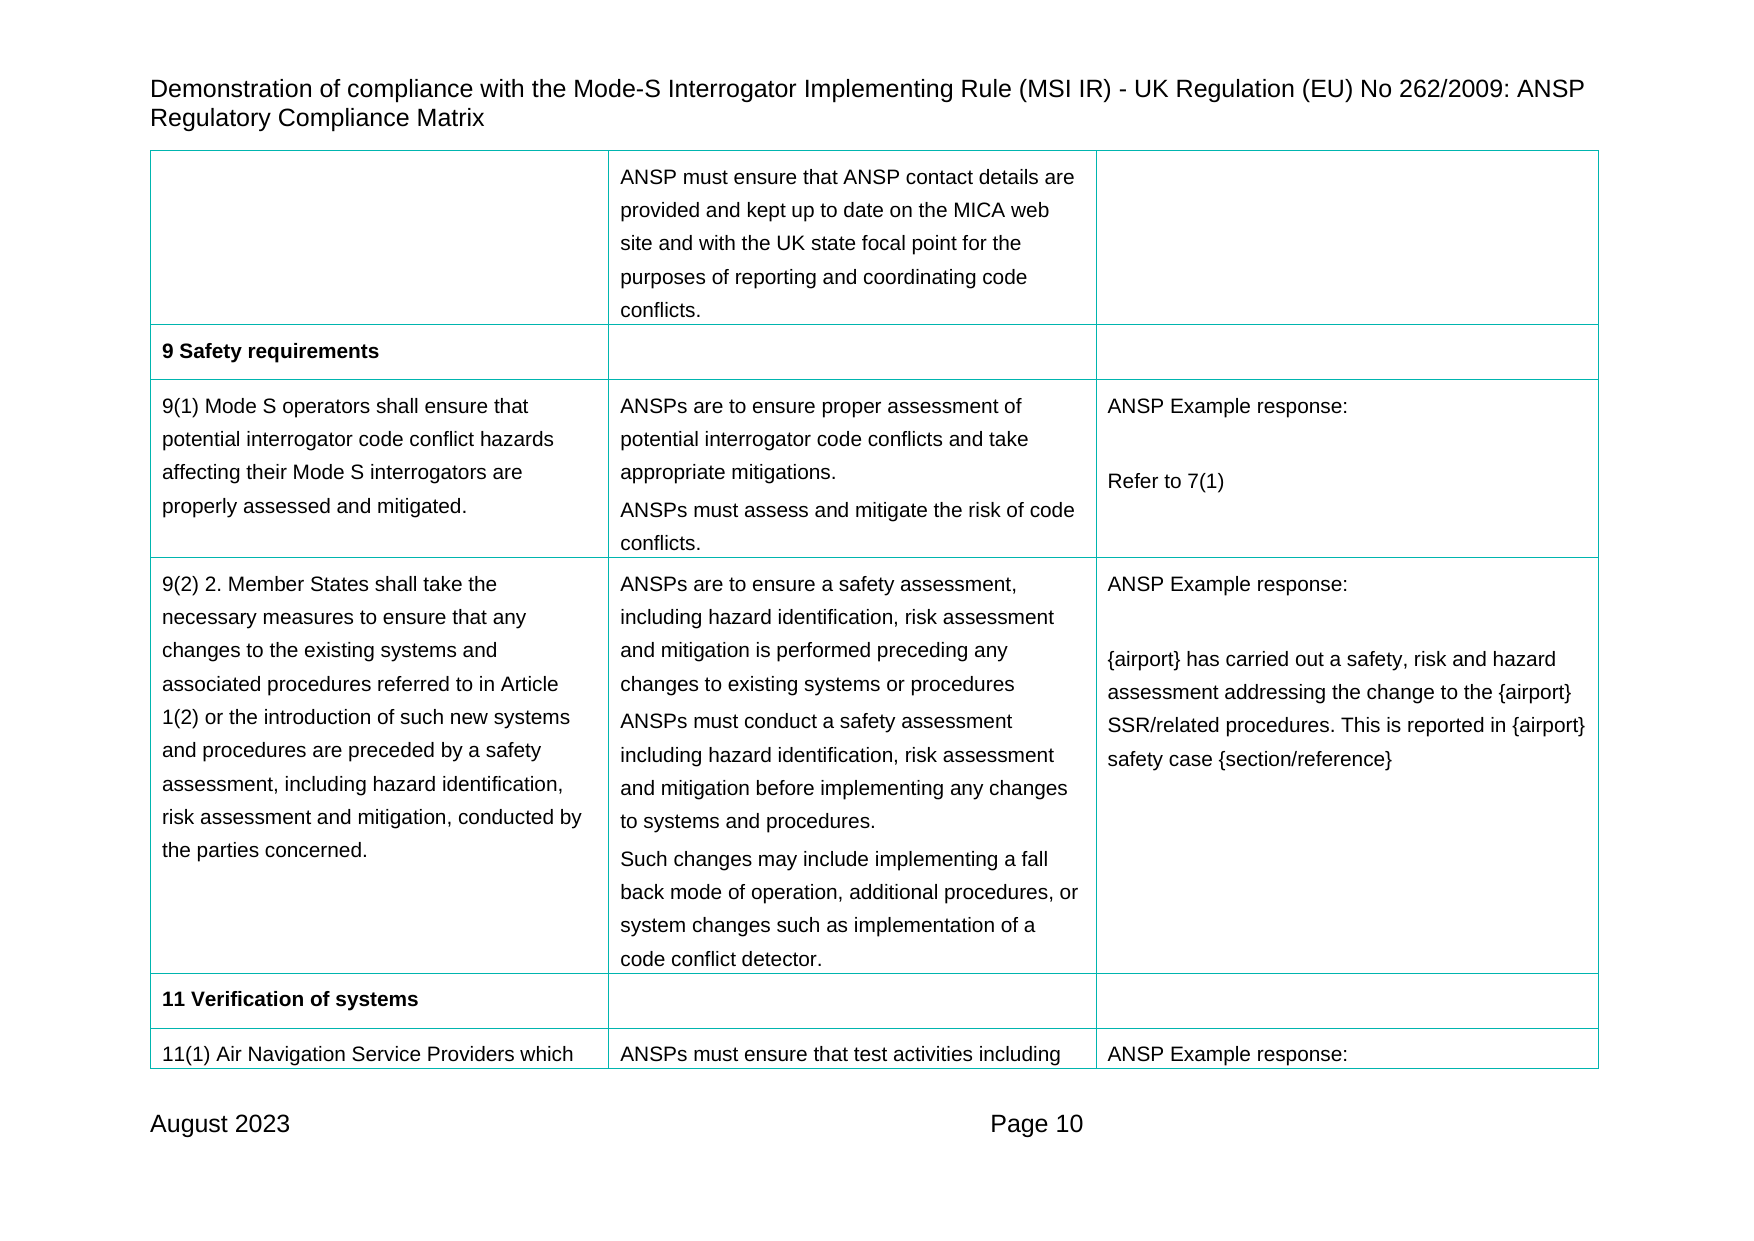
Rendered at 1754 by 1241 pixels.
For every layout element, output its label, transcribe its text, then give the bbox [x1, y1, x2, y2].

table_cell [151, 1029, 608, 1068]
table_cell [1097, 1029, 1598, 1068]
table_cell [1097, 974, 1598, 1027]
table_cell 9(1) Mode S operators shall ensure that potential interrogator code conflict hazards affecting their Mode S interrogators are properly assessed and mitigated. [151, 380, 608, 557]
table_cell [609, 1029, 1096, 1068]
table_cell 9(2) 2. Member States shall take the necessary measures to ensure that any changes to the existing systems and associated procedures referred to in Article 1(2) or the introduction of such new systems and procedures are preceded by a safety assessment, including hazard identification, risk assessment and mitigation, conducted by the parties concerned. [151, 558, 608, 973]
table_cell 9 Safety requirements [151, 325, 608, 379]
table_cell [1097, 325, 1598, 379]
table_cell ANSPs are to ensure proper assessment of potential interrogator code conflicts and take appropriate mitigations. ANSPs must assess and mitigate the risk of code conflicts. [609, 380, 1096, 557]
table_cell [609, 974, 1096, 1027]
table_cell 11 Verification of systems [151, 974, 608, 1027]
table_cell ANSPs are to ensure a safety assessment, including hazard identification, risk assessment and mitigation is performed preceding any changes to existing systems or procedures ANSPs must conduct a safety assessment including hazard identification, risk assessment and mitigation before implementing any changes to systems and procedures. Such changes may include implementing a fall back mode of operation, additional procedures, or system changes such as implementation of a code conflict detector. [609, 558, 1096, 973]
table_cell ANSP Example response: {airport} has carried out a safety, risk and hazard assessment addressing the change to the {airport} SSR/related procedures. This is reported in {airport} safety case {section/reference} [1097, 558, 1598, 973]
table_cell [1097, 151, 1598, 324]
table_cell ANSP Example response: Refer to 7(1) [1097, 380, 1598, 557]
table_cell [609, 151, 1096, 324]
table_cell [609, 325, 1096, 379]
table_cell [151, 151, 608, 324]
